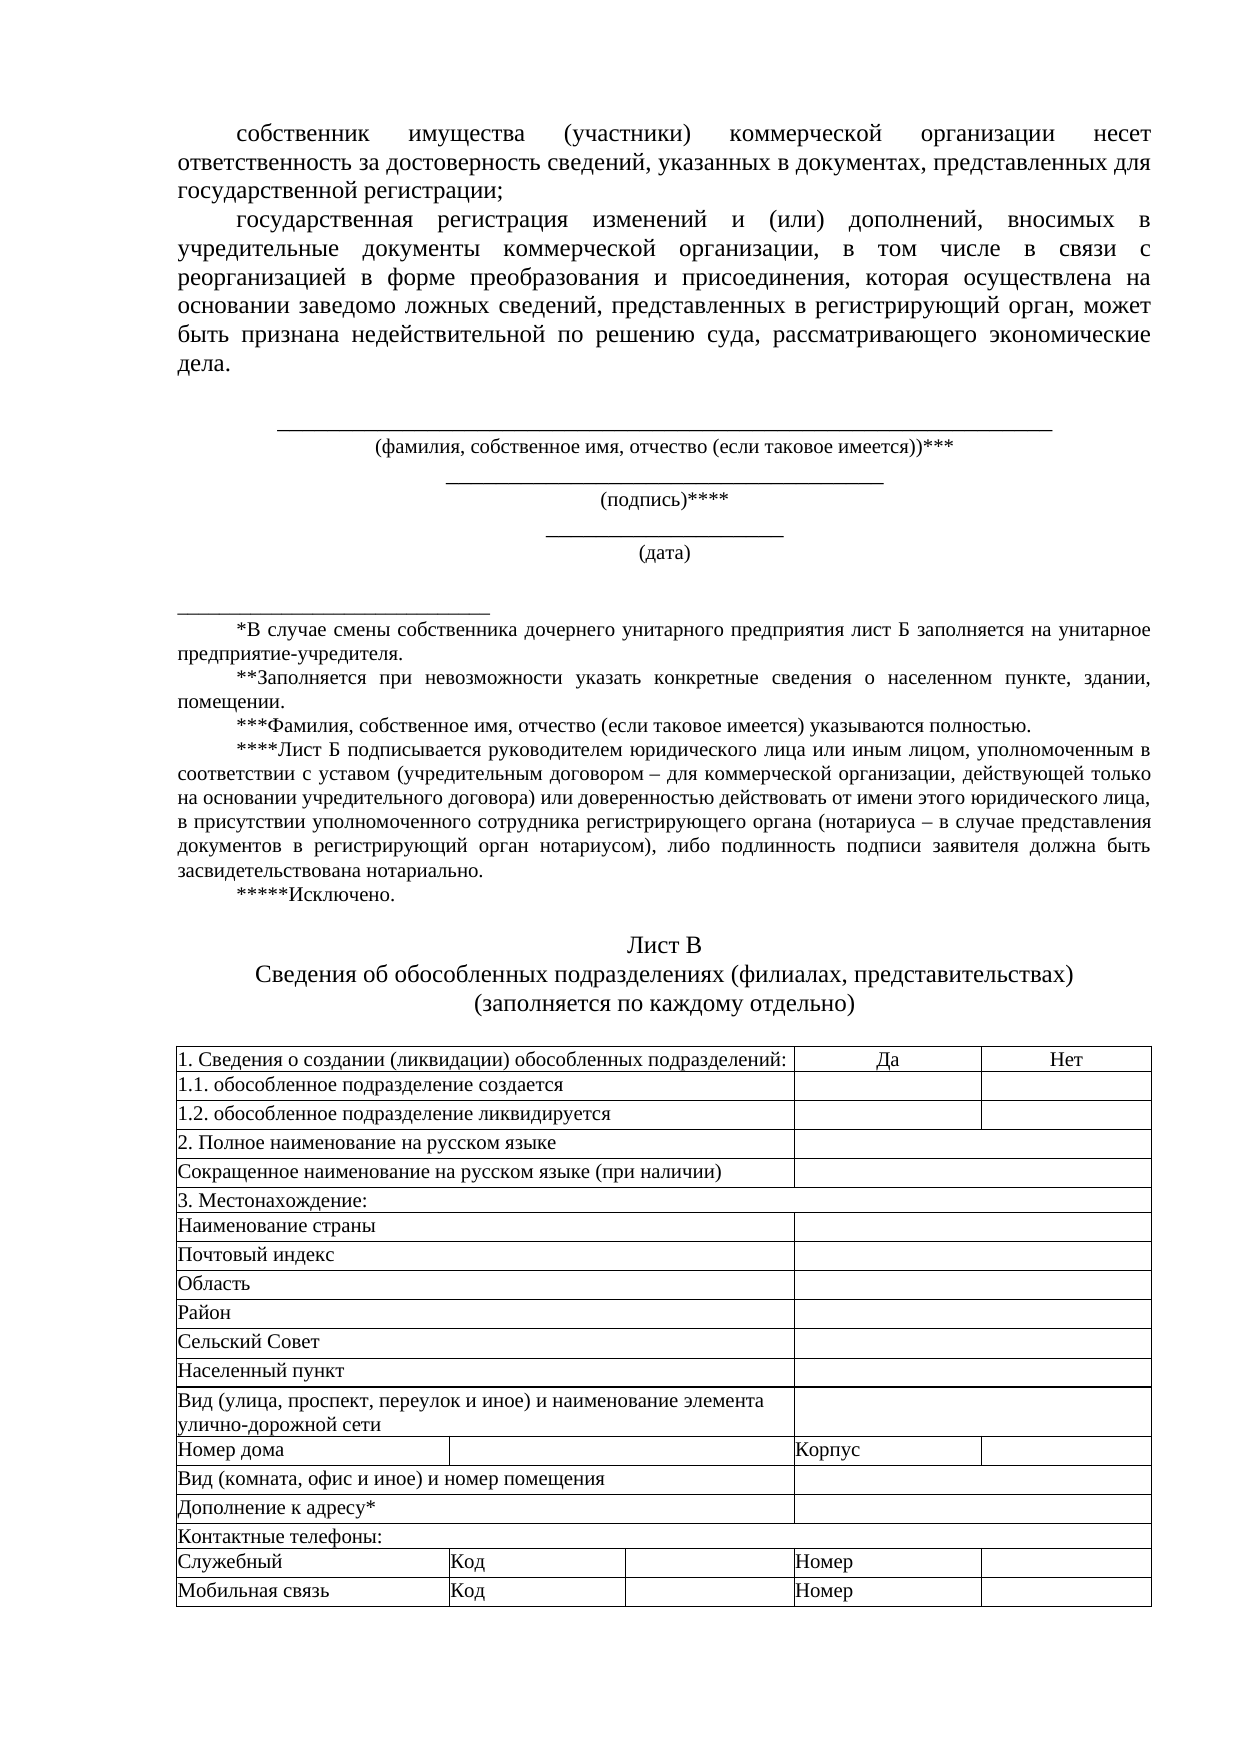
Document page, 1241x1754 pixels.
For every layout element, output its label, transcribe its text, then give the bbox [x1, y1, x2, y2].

table_cell Сокращенное наименование на русском языке (при наличии) [177, 1159, 794, 1187]
text *****Исключено. [177, 882, 1152, 906]
table_cell [795, 1271, 1151, 1299]
table_cell Код [450, 1549, 625, 1577]
table_cell [982, 1578, 1151, 1606]
table_cell 1.2. обособленное подразделение ликвидируется [177, 1101, 794, 1129]
table_cell [795, 1242, 1151, 1270]
text Сведения об обособленных подразделениях (филиалах, представительствах) [177, 959, 1152, 988]
text (заполняется по каждому отдельно) [177, 988, 1152, 1017]
table_cell Мобильная связь [177, 1578, 449, 1606]
table_cell Корпус [795, 1437, 981, 1465]
text ___________________________________ [177, 458, 1152, 487]
text (подпись)**** [177, 487, 1152, 511]
table_cell Дополнение к адресу* [177, 1495, 794, 1523]
text *В случае смены собственника дочернего унитарного предприятия лист Б заполняется на унитарное предприятие-учредителя. [177, 617, 1152, 665]
table_cell [795, 1300, 1151, 1328]
table_header 1. Сведения о создании (ликвидации) обособленных подразделений: [177, 1047, 794, 1071]
text ___________________ [177, 511, 1152, 540]
table_cell [982, 1101, 1151, 1129]
text (фамилия, собственное имя, отчество (если таковое имеется))*** [177, 434, 1152, 458]
text ***Фамилия, собственное имя, отчество (если таковое имеется) указываются полностью. [177, 713, 1152, 737]
table_cell [795, 1213, 1151, 1241]
table_cell [795, 1466, 1151, 1494]
table_cell Населенный пункт [177, 1359, 794, 1386]
table_cell Код [450, 1578, 625, 1606]
table_header Да [795, 1047, 981, 1071]
text ______________________________ [177, 593, 1152, 617]
text ______________________________________________________________ [177, 406, 1152, 434]
table_cell [982, 1072, 1151, 1100]
table_cell [626, 1549, 794, 1577]
table_cell Район [177, 1300, 794, 1328]
text Лист В [177, 931, 1152, 959]
table_cell Номер [795, 1549, 981, 1577]
table_cell [626, 1578, 794, 1606]
table_cell [795, 1101, 981, 1129]
table_cell [795, 1072, 981, 1100]
table_cell Номер дома [177, 1437, 449, 1465]
table_cell [450, 1437, 794, 1465]
table_cell Контактные телефоны: [177, 1524, 1151, 1548]
table_cell Вид (комната, офис и иное) и номер помещения [177, 1466, 794, 1494]
table_cell Номер [795, 1578, 981, 1606]
table_cell Наименование страны [177, 1213, 794, 1241]
table_cell Служебный [177, 1549, 449, 1577]
text (дата) [177, 540, 1152, 564]
table_cell [982, 1437, 1151, 1465]
table_cell [795, 1495, 1151, 1523]
table_cell 3. Местонахождение: [177, 1188, 1151, 1212]
table_cell 1.1. обособленное подразделение создается [177, 1072, 794, 1100]
text **Заполняется при невозможности указать конкретные сведения о населенном пункте, здании, помещении. [177, 665, 1152, 713]
table_cell [795, 1329, 1151, 1357]
table_cell Сельский Совет [177, 1329, 794, 1357]
table_cell Область [177, 1271, 794, 1299]
table_cell Вид (улица, проспект, переулок и иное) и наименование элемента улично-дорожной сети [177, 1388, 794, 1436]
table_header Нет [982, 1047, 1151, 1071]
table_cell [795, 1388, 1151, 1436]
table_cell [795, 1159, 1151, 1187]
text ****Лист Б подписывается руководителем юридического лица или иным лицом, уполномоченным в соответствии с уставом (учредительным договором – для коммерческой организации, действующей только на основании учредительного договора) или доверенностью действовать от имени этого юридического лица, в присутствии уполномоченного сотрудника регистрирующего органа (нотариуса – в случае представления документов в регистрирующий орган нотариусом), либо подлинность подписи заявителя должна быть засвидетельствована нотариально. [177, 737, 1152, 882]
table_cell [795, 1130, 1151, 1158]
text собственник имущества (участники) коммерческой организации несет ответственность за достоверность сведений, указанных в документах, представленных для государственной регистрации; [177, 118, 1152, 204]
table_cell Почтовый индекс [177, 1242, 794, 1270]
table_cell 2. Полное наименование на русском языке [177, 1130, 794, 1158]
table_cell [795, 1359, 1151, 1386]
table_cell [982, 1549, 1151, 1577]
text государственная регистрация изменений и (или) дополнений, вносимых в учредительные документы коммерческой организации, в том числе в связи с реорганизацией в форме преобразования и присоединения, которая осуществлена на основании заведомо ложных сведений, представленных в регистрирующий орган, может быть признана недействительной по решению суда, рассматривающего экономические дела. [177, 204, 1152, 377]
